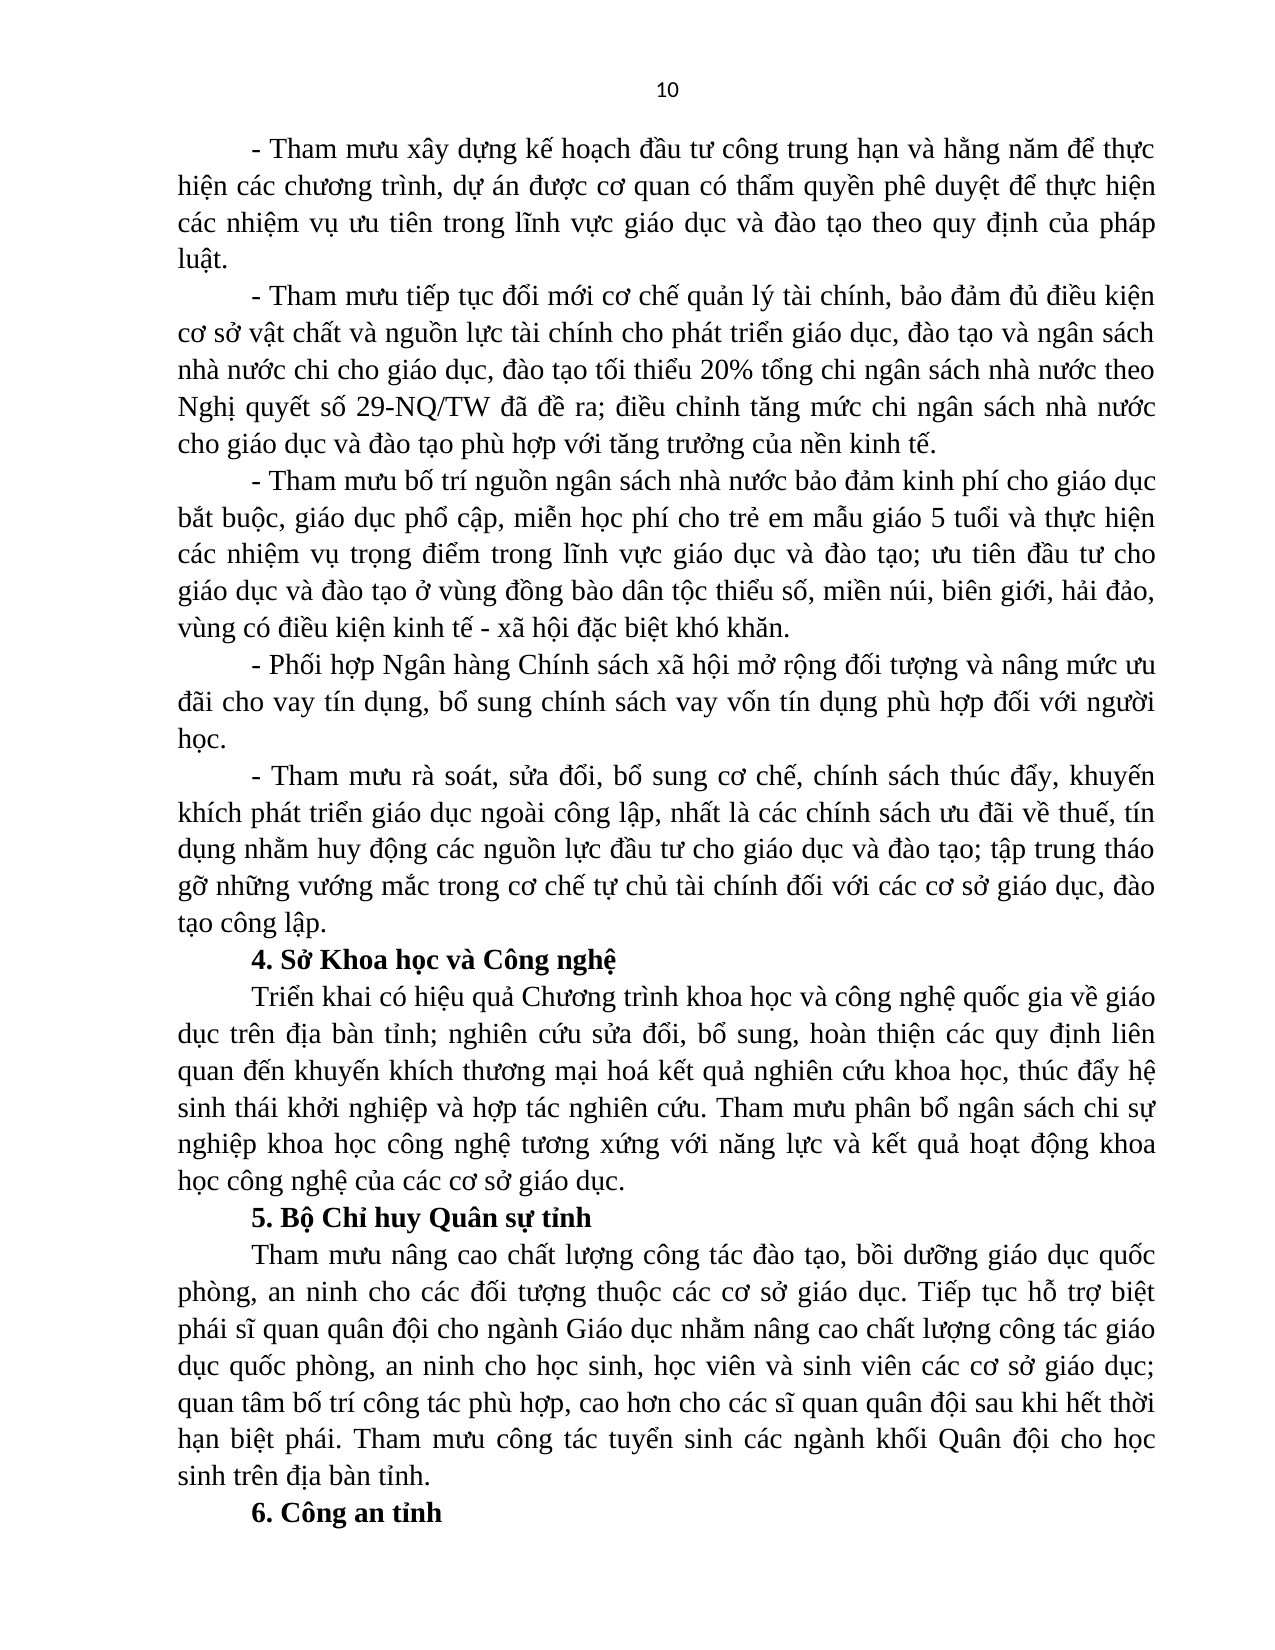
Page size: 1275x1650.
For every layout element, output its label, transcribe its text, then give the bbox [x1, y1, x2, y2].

list Triển khai có hiệu quả Chương trình khoa học và công nghệ quốc gia về giáo dục trên địa bàn tỉnh; nghiên cứu sửa đổi, bổ sung, hoàn thiện các quy định liên quan đến khuyến khích thương mại hoá kết quả nghiên cứu khoa học, thúc đẩy hệ sinh thái khởi nghiệp và hợp tác nghiên cứu. Tham mưu phân bổ ngân sách chi sự nghiệp khoa học công nghệ tương xứng với năng lực và kết quả hoạt động khoa học công nghệ của các cơ sở giáo dục. [177, 979, 1157, 1197]
list - Phối hợp Ngân hàng Chính sách xã hội mở rộng đối tượng và nâng mức ưu đãi cho vay tín dụng, bổ sung chính sách vay vốn tín dụng phù hợp đối với người học. [177, 647, 1157, 754]
list Tham mưu nâng cao chất lượng công tác đào tạo, bồi dưỡng giáo dục quốc phòng, an ninh cho các đối tượng thuộc các cơ sở giáo dục. Tiếp tục hỗ trợ biệt phái sĩ quan quân đội cho ngành Giáo dục nhằm nâng cao chất lượng công tác giáo dục quốc phòng, an ninh cho học sinh, học viên và sinh viên các cơ sở giáo dục; quan tâm bố trí công tác phù hợp, cao hơn cho các sĩ quan quân đội sau khi hết thời hạn biệt phái. Tham mưu công tác tuyển sinh các ngành khối Quân đội cho học sinh trên địa bàn tỉnh. [177, 1237, 1157, 1492]
list - Tham mưu bố trí nguồn ngân sách nhà nước bảo đảm kinh phí cho giáo dục bắt buộc, giáo dục phổ cập, miễn học phí cho trẻ em mẫu giáo 5 tuổi và thực hiện các nhiệm vụ trọng điểm trong lĩnh vực giáo dục và đào tạo; ưu tiên đầu tư cho giáo dục và đào tạo ở vùng đồng bào dân tộc thiểu số, miền núi, biên giới, hải đảo, vùng có điều kiện kinh tế - xã hội đặc biệt khó khăn. [177, 463, 1157, 644]
list - Tham mưu xây dựng kế hoạch đầu tư công trung hạn và hằng năm để thực hiện các chương trình, dự án được cơ quan có thẩm quyền phê duyệt để thực hiện các nhiệm vụ ưu tiên trong lĩnh vực giáo dục và đào tạo theo quy định của pháp luật. [177, 131, 1157, 275]
list - Tham mưu rà soát, sửa đổi, bổ sung cơ chế, chính sách thúc đẩy, khuyến khích phát triển giáo dục ngoài công lập, nhất là các chính sách ưu đãi về thuế, tín dụng nhằm huy động các nguồn lực đầu tư cho giáo dục và đào tạo; tập trung tháo gỡ những vướng mắc trong cơ chế tự chủ tài chính đối với các cơ sở giáo dục, đào tạo công lập. [177, 758, 1157, 939]
list 4. Sở Khoa học và Công nghệ [251, 942, 1157, 976]
list 6. Công an tỉnh [177, 1495, 1157, 1529]
list - Tham mưu tiếp tục đổi mới cơ chế quản lý tài chính, bảo đảm đủ điều kiện cơ sở vật chất và nguồn lực tài chính cho phát triển giáo dục, đào tạo và ngân sách nhà nước chi cho giáo dục, đào tạo tối thiểu 20% tổng chi ngân sách nhà nước theo Nghị quyết số 29-NQ/TW đã đề ra; điều chỉnh tăng mức chi ngân sách nhà nước cho giáo dục và đào tạo phù hợp với tăng trưởng của nền kinh tế. [177, 278, 1157, 459]
list 5. Bộ Chỉ huy Quân sự tỉnh [251, 1200, 1157, 1234]
